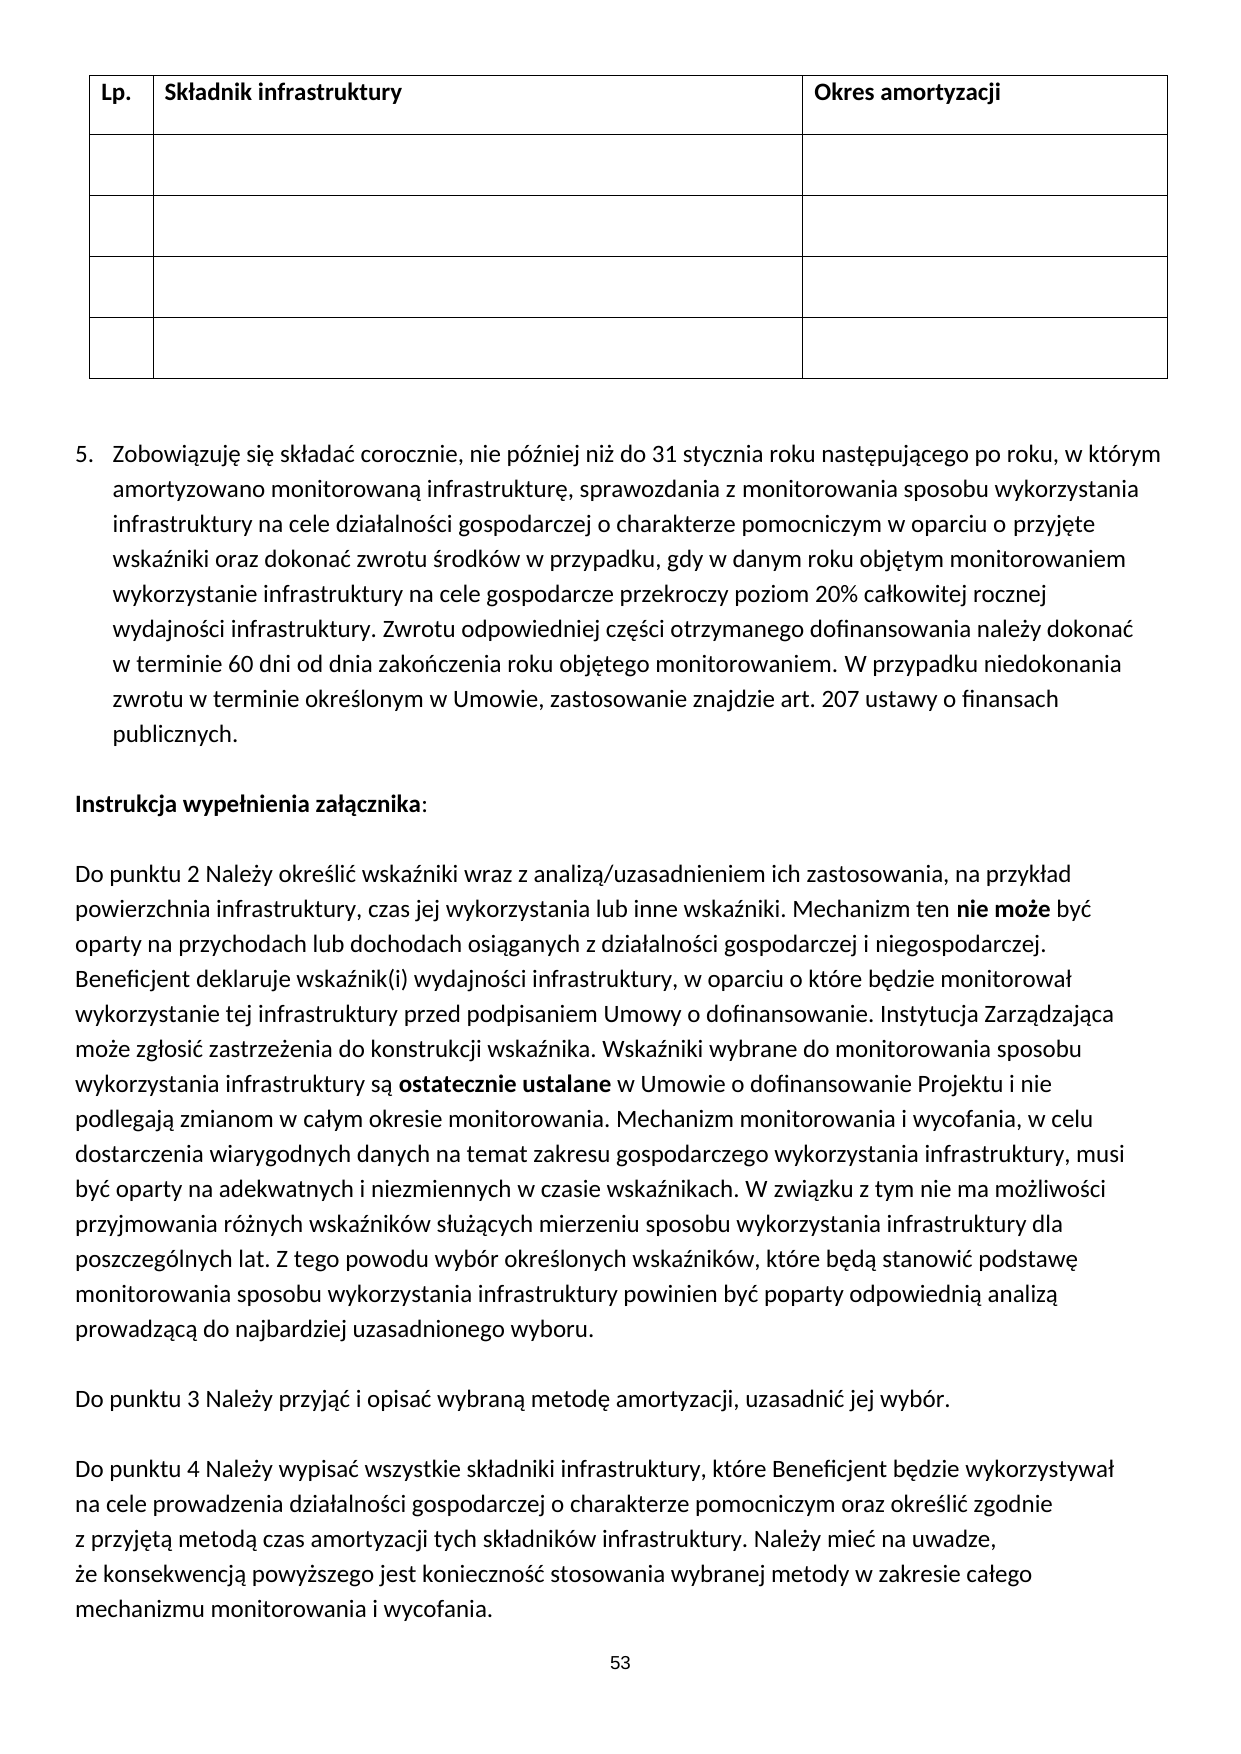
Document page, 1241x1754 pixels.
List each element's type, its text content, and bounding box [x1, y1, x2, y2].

list Zobowiązuję się składać corocznie, nie później niż do 31 stycznia roku następującego po roku, w którym amortyzowano monitorowaną infrastrukturę, sprawozdania z monitorowania sposobu wykorzystania infrastruktury na cele działalności gospodarczej o charakterze pomocniczym w oparciu o przyjęte wskaźniki oraz dokonać zwrotu środków w przypadku, gdy w danym roku objętym monitorowaniem wykorzystanie infrastruktury na cele gospodarcze przekroczy poziom 20% całkowitej rocznej wydajności infrastruktury. Zwrotu odpowiedniej części otrzymanego dofinansowania należy dokonać w terminie 60 dni od dnia zakończenia roku objętego monitorowaniem. W przypadku niedokonania zwrotu w terminie określonym w Umowie, zastosowanie znajdzie art. 207 ustawy o finansach publicznych. [75, 438, 1165, 749]
table_header Lp. [90, 76, 153, 134]
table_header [64, 789, 1154, 1628]
table_cell [90, 257, 153, 317]
table_header Okres amortyzacji [803, 76, 1167, 134]
table_cell [803, 196, 1167, 256]
table_cell [154, 135, 802, 195]
table_cell [154, 318, 802, 377]
table_cell [803, 318, 1167, 377]
table_cell [154, 196, 802, 256]
table_header Składnik infrastruktury [154, 76, 802, 134]
table_cell [803, 135, 1167, 195]
table_cell [90, 135, 153, 195]
table_cell [154, 257, 802, 317]
table_cell [803, 257, 1167, 317]
table_cell [90, 196, 153, 256]
table_cell [90, 318, 153, 377]
